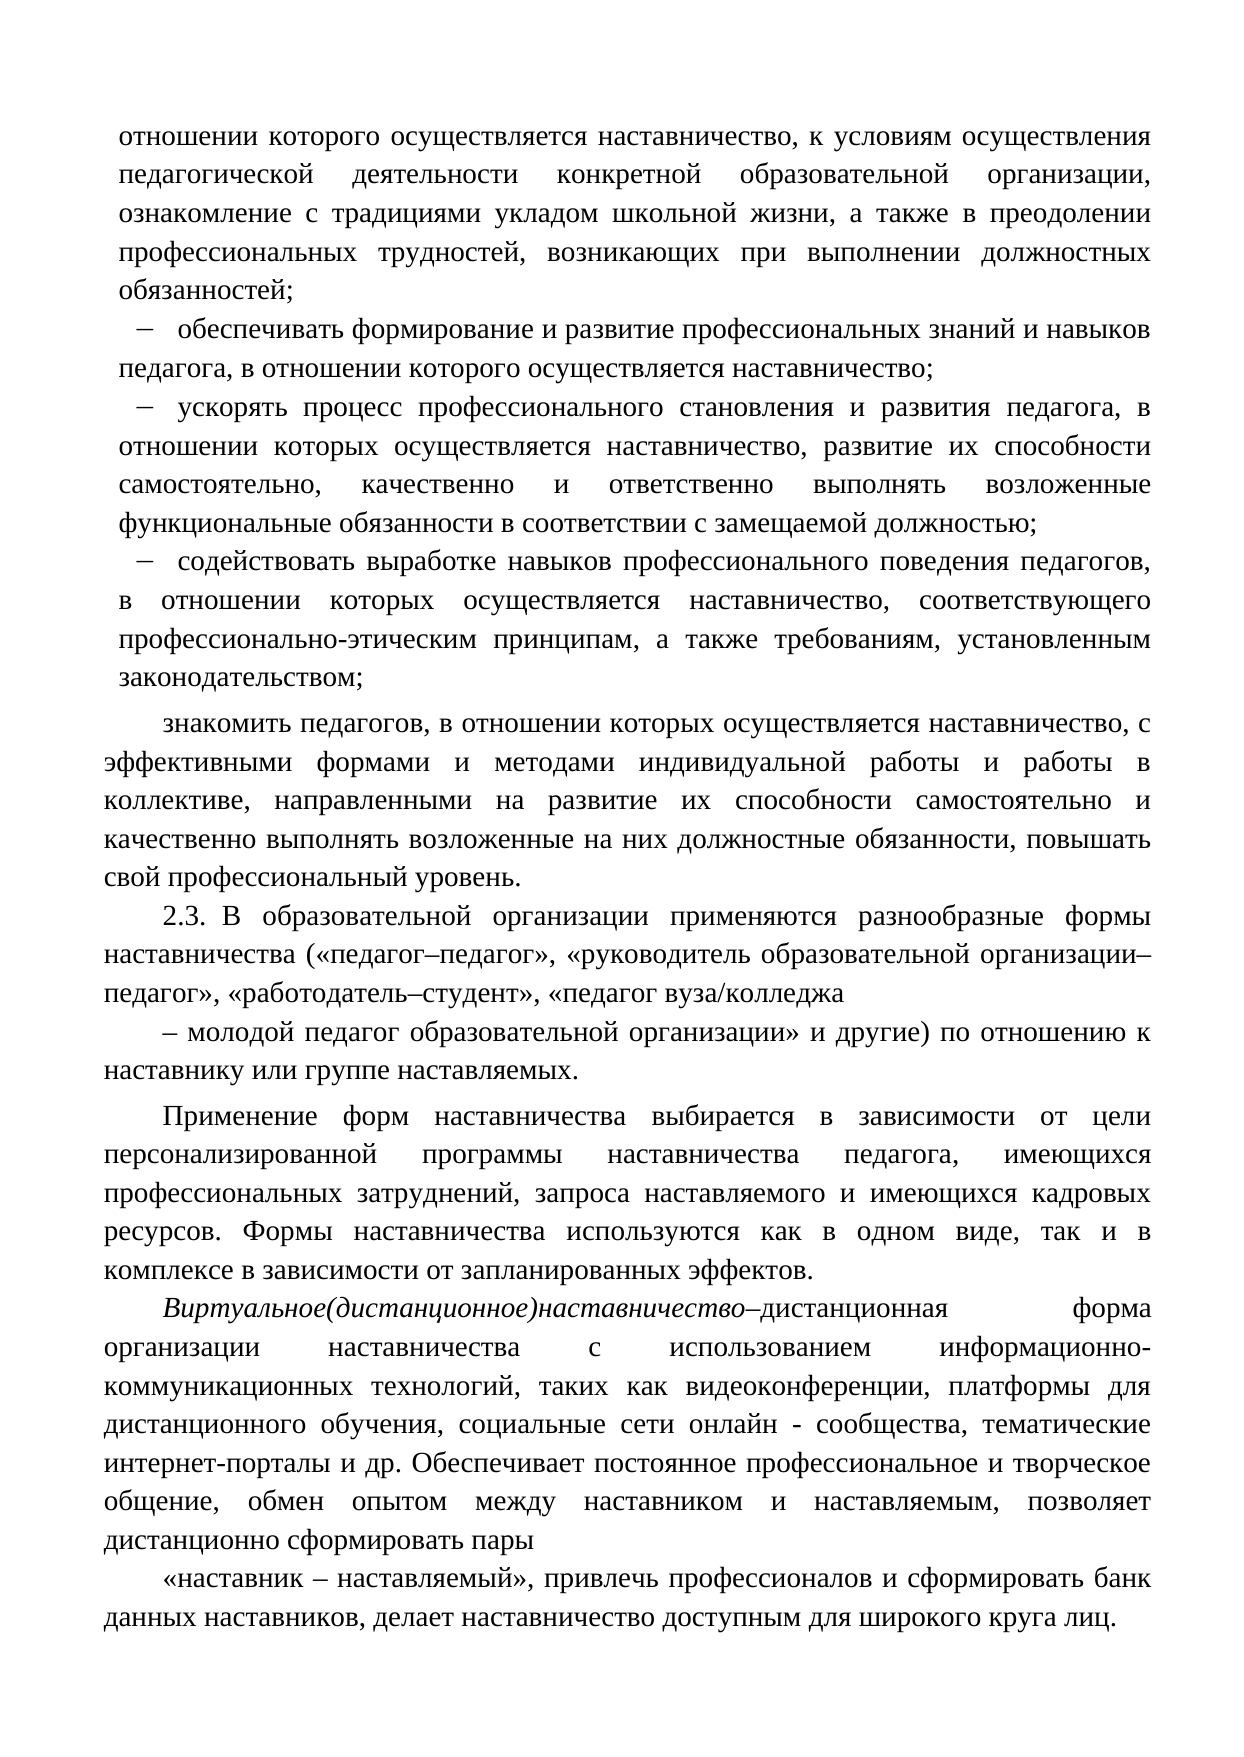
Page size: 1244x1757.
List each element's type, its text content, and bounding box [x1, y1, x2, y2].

text знакомить педагогов, в отношении которых осуществляется наставничество, с эффективными формами и методами индивидуальной работы и работы в коллективе, направленными на развитие их способности самостоятельно и качественно выполнять возложенные на них должностные обязанности, повышать свой профессиональный уровень. [103, 705, 1152, 893]
list В образовательной организации применяются разнообразные формы наставничества («педагог–педагог», «руководитель образовательной организации– педагог», «работодатель–студент», «педагог вуза/колледжа [103, 898, 1152, 1009]
list обеспечивать формирование и развитие профессиональных знаний и навыков педагога, в отношении которого осуществляется наставничество; [118, 311, 1152, 383]
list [118, 118, 1152, 306]
list ускорять процесс профессионального становления и развития педагога, в отношении которых осуществляется наставничество, развитие их способности самостоятельно, качественно и ответственно выполнять возложенные функциональные обязанности в соответствии с замещаемой должностью; [118, 389, 1152, 538]
list содействовать выработке навыков профессионального поведения педагогов, в отношении которых осуществляется наставничество, соответствующего профессионально-этическим принципам, а также требованиям, установленным законодательством; [118, 543, 1152, 693]
text Виртуальное(дистанционное)наставничество–дистанционная форма организации наставничества с использованием информационно-коммуникационных технологий, таких как видеоконференции, платформы для дистанционного обучения, социальные сети онлайн - сообщества, тематические интернет-порталы и др. Обеспечивает постоянное профессиональное и творческое общение, обмен опытом между наставником и наставляемым, позволяет дистанционно сформировать пары [103, 1291, 1152, 1555]
text «наставник – наставляемый», привлечь профессионалов и сформировать банк данных наставников, делает наставничество доступным для широкого круга лиц. [103, 1560, 1152, 1632]
text Применение форм наставничества выбирается в зависимости от цели персонализированной программы наставничества педагога, имеющихся профессиональных затруднений, запроса наставляемого и имеющихся кадровых ресурсов. Формы наставничества используются как в одном виде, так и в комплексе в зависимости от запланированных эффектов. [103, 1098, 1152, 1285]
text – молодой педагог образовательной организации» и другие) по отношению к наставнику или группе наставляемых. [103, 1014, 1152, 1086]
